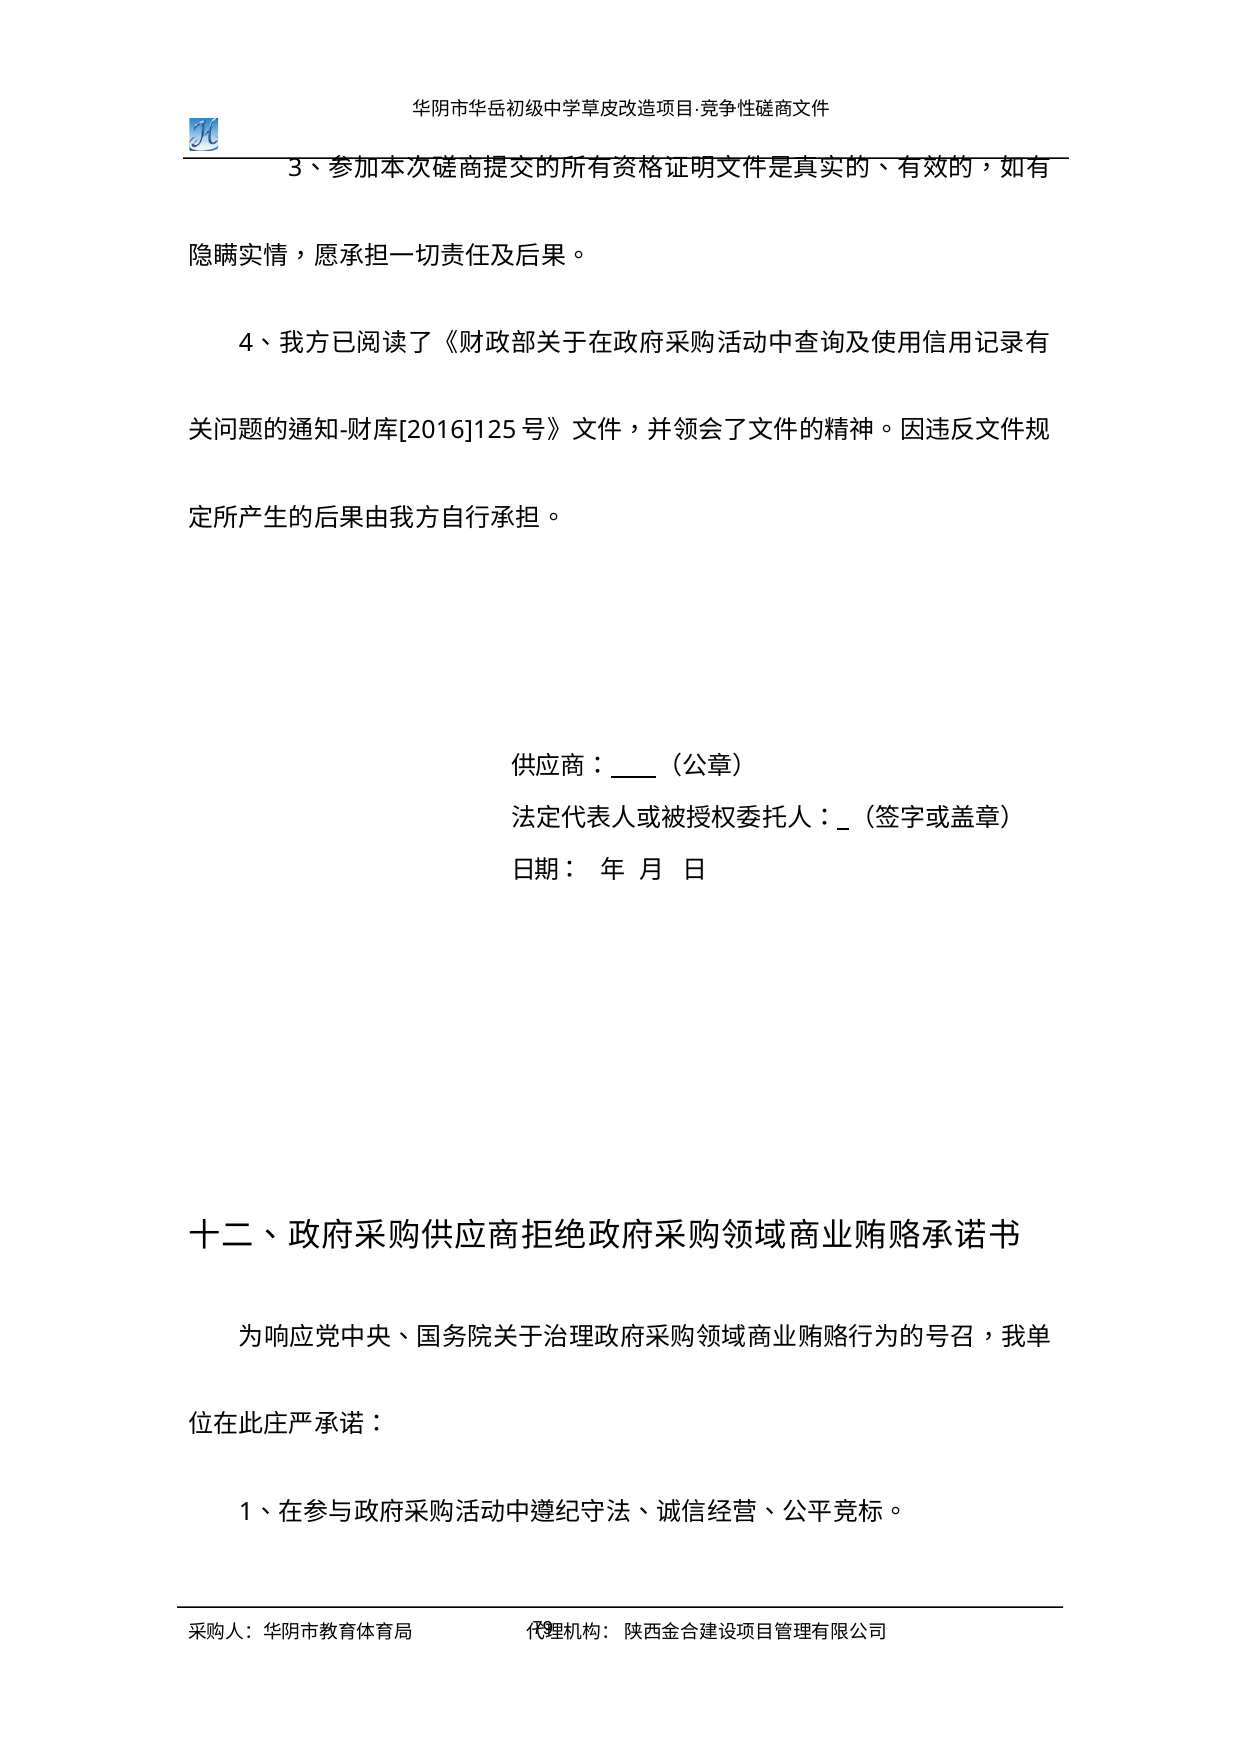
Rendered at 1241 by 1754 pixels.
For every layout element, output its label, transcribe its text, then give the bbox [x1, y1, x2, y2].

text 4、我方已阅读了《财政部关于在政府采购活动中查询及使用信用记录有关问题的通知-财库[2016]125号》文件，并领会了文件的精神。因违反文件规定所产生的后果由我方自行承担。 [188, 324, 1052, 557]
text 日期： 年 月 日 [511, 852, 1052, 886]
text 为响应党中央、国务院关于治理政府采购领域商业贿赂行为的号召，我单位在此庄严承诺： [188, 1319, 1052, 1464]
picture [187, 118, 218, 150]
text 十二、政府采购供应商拒绝政府采购领域商业贿赂承诺书 [188, 1212, 1052, 1256]
text 3、参加本次磋商提交的所有资格证明文件是真实的、有效的，如有隐瞒实情，愿承担一切责任及后果。 [188, 150, 1052, 296]
text 1、在参与政府采购活动中遵纪守法、诚信经营、公平竞标。 [188, 1493, 1052, 1551]
text 法定代表人或被授权委托人： （签字或盖章） [511, 800, 1052, 834]
text 供应商： （公章） [511, 747, 1052, 782]
